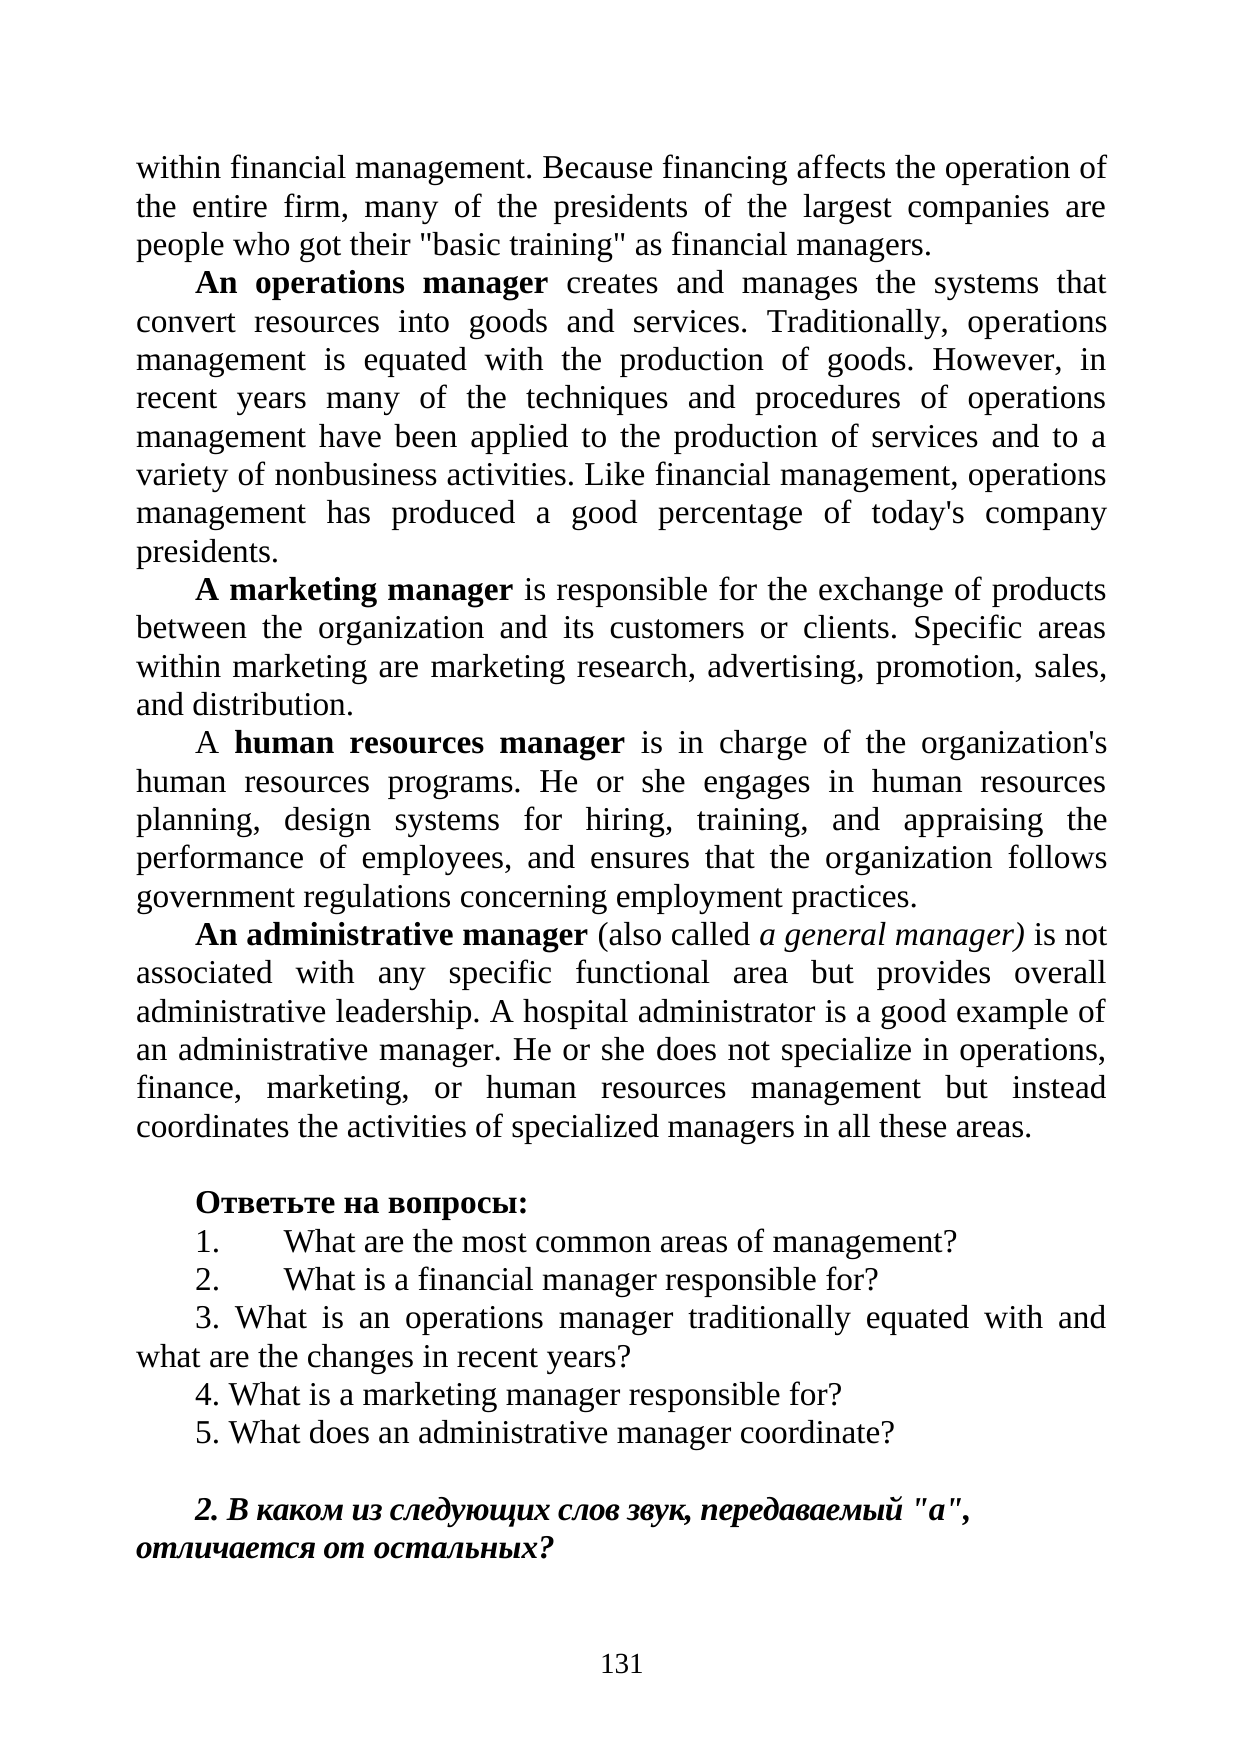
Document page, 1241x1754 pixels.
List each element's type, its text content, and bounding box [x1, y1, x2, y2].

text 2. В каком из следующих слов звук, передаваемый "а", отличается от остальных? [136, 1489, 1107, 1566]
text An operations manager creates and manages the systems that convert resources into goods and services. Traditionally, operations management is equated with the production of goods. However, in recent years many of the techniques and procedures of operations management have been applied to the production of services and to a variety of nonbusiness activities. Like financial management, operations management has produced a good percentage of today's company presidents. [136, 263, 1107, 569]
text A marketing manager is responsible for the exchange of products between the organization and its customers or clients. Specific areas within marketing are marketing research, advertising, promotion, sales, and distribution. [136, 569, 1107, 723]
text 5. What does an administrative manager coordinate? [136, 1413, 1107, 1451]
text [136, 148, 1107, 263]
list What are the most common areas of management? [136, 1221, 1107, 1259]
list What is a financial manager responsible for? [136, 1259, 1107, 1298]
text 3. What is an operations manager traditionally equated with and what are the changes in recent years? [136, 1298, 1107, 1374]
text A human resources manager is in charge of the organization's human resources programs. He or she engages in human resources planning, design systems for hiring, training, and appraising the performance of employees, and ensures that the organization follows government regulations concerning employment practices. [136, 723, 1107, 914]
text Ответьте на вопросы: [136, 1183, 1107, 1221]
text An administrative manager (also called a general manager) is not associated with any specific functional area but provides overall administrative leadership. A hospital administrator is a good example of an administrative manager. He or she does not specialize in operations, finance, marketing, or human resources management but instead coordinates the activities of specialized managers in all these areas. [136, 914, 1107, 1144]
text 4. What is a marketing manager responsible for? [136, 1374, 1107, 1413]
